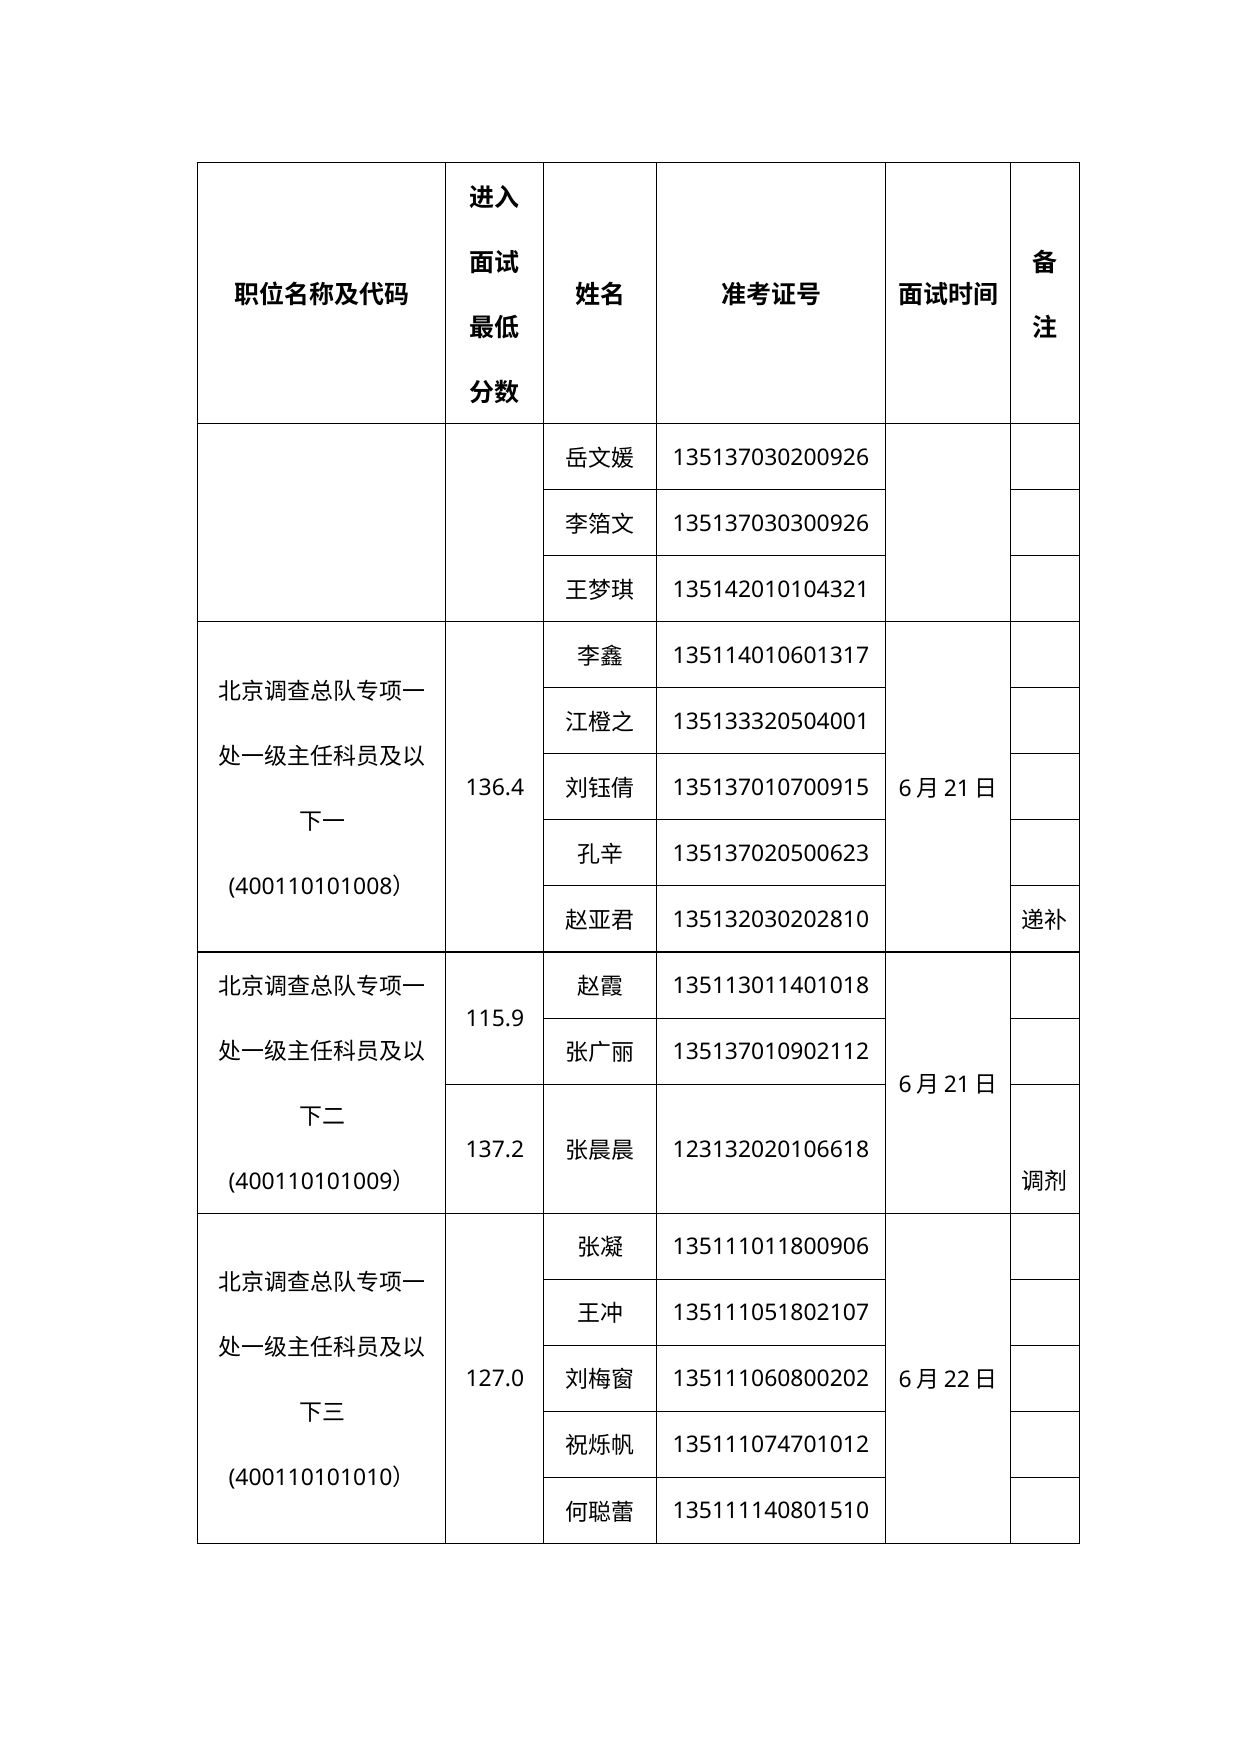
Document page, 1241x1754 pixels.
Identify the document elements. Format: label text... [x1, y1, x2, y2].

table_cell 递补 [1011, 886, 1079, 951]
table_cell 135132030202810 [657, 886, 885, 951]
table_cell [1011, 1346, 1079, 1411]
table_cell 137.2 [446, 1085, 543, 1212]
table_cell [1011, 1412, 1079, 1477]
table_cell [1011, 688, 1079, 753]
table_cell 江橙之 [544, 688, 656, 753]
table_cell 136.4 [446, 622, 543, 951]
table_cell 135137010902112 [657, 1019, 885, 1083]
table_cell 张晨晨 [544, 1085, 656, 1212]
table_cell 135111011800906 [657, 1214, 885, 1278]
table_cell 135113011401018 [657, 953, 885, 1017]
table_header 进入 面试 最低 分数 [446, 163, 543, 423]
table_cell 6月21日 [886, 622, 1010, 951]
table_cell [1011, 1478, 1079, 1543]
table_cell 祝烁帆 [544, 1412, 656, 1477]
table_cell 李鑫 [544, 622, 656, 687]
table_cell 调剂 [1011, 1085, 1079, 1212]
table_header 姓名 [544, 163, 656, 423]
table_cell [1011, 556, 1079, 621]
table_cell 王冲 [544, 1280, 656, 1344]
table_cell 135111051802107 [657, 1280, 885, 1344]
table_cell 135111140801510 [657, 1478, 885, 1543]
table_cell 刘梅窗 [544, 1346, 656, 1411]
table_cell 张凝 [544, 1214, 656, 1278]
table_cell [1011, 754, 1079, 819]
table_cell 123132020106618 [657, 1085, 885, 1212]
table_cell 135114010601317 [657, 622, 885, 687]
table_cell 135137030300926 [657, 490, 885, 555]
table_cell 135137030200926 [657, 424, 885, 489]
table_header 准考证号 [657, 163, 885, 423]
table_cell [1011, 490, 1079, 555]
table_cell 135111060800202 [657, 1346, 885, 1411]
table_cell 岳文媛 [544, 424, 656, 489]
table_cell [1011, 622, 1079, 687]
table_cell 赵亚君 [544, 886, 656, 951]
table_header 面试时间 [886, 163, 1010, 423]
table_cell [1011, 424, 1079, 489]
table_cell 何聪蕾 [544, 1478, 656, 1543]
table_cell 135142010104321 [657, 556, 885, 621]
table_cell 北京调查总队专项一处一级主任科员及以下三(400110101010） [198, 1214, 445, 1543]
table_cell 127.0 [446, 1214, 543, 1543]
table_cell [1011, 1214, 1079, 1278]
table_cell 刘钰倩 [544, 754, 656, 819]
table_cell 135137020500623 [657, 820, 885, 885]
table_cell [1011, 953, 1079, 1017]
table_cell 北京调查总队专项一处一级主任科员及以下一(400110101008） [198, 622, 445, 951]
table_header 职位名称及代码 [198, 163, 445, 423]
table_cell 北京调查总队专项一处一级主任科员及以下二(400110101009） [198, 953, 445, 1212]
table_cell [1011, 1280, 1079, 1344]
table_cell [1011, 1019, 1079, 1083]
table_cell 李箔文 [544, 490, 656, 555]
table_header 备注 [1011, 163, 1079, 423]
table_cell 6月22日 [886, 1214, 1010, 1543]
table_cell 6月21日 [886, 953, 1010, 1212]
table_cell 115.9 [446, 953, 543, 1083]
table_cell 孔辛 [544, 820, 656, 885]
table_cell 135137010700915 [657, 754, 885, 819]
table_cell 135133320504001 [657, 688, 885, 753]
table_cell 张广丽 [544, 1019, 656, 1083]
table_cell 135111074701012 [657, 1412, 885, 1477]
table_cell 王梦琪 [544, 556, 656, 621]
table_cell [1011, 820, 1079, 885]
table_cell 赵霞 [544, 953, 656, 1017]
